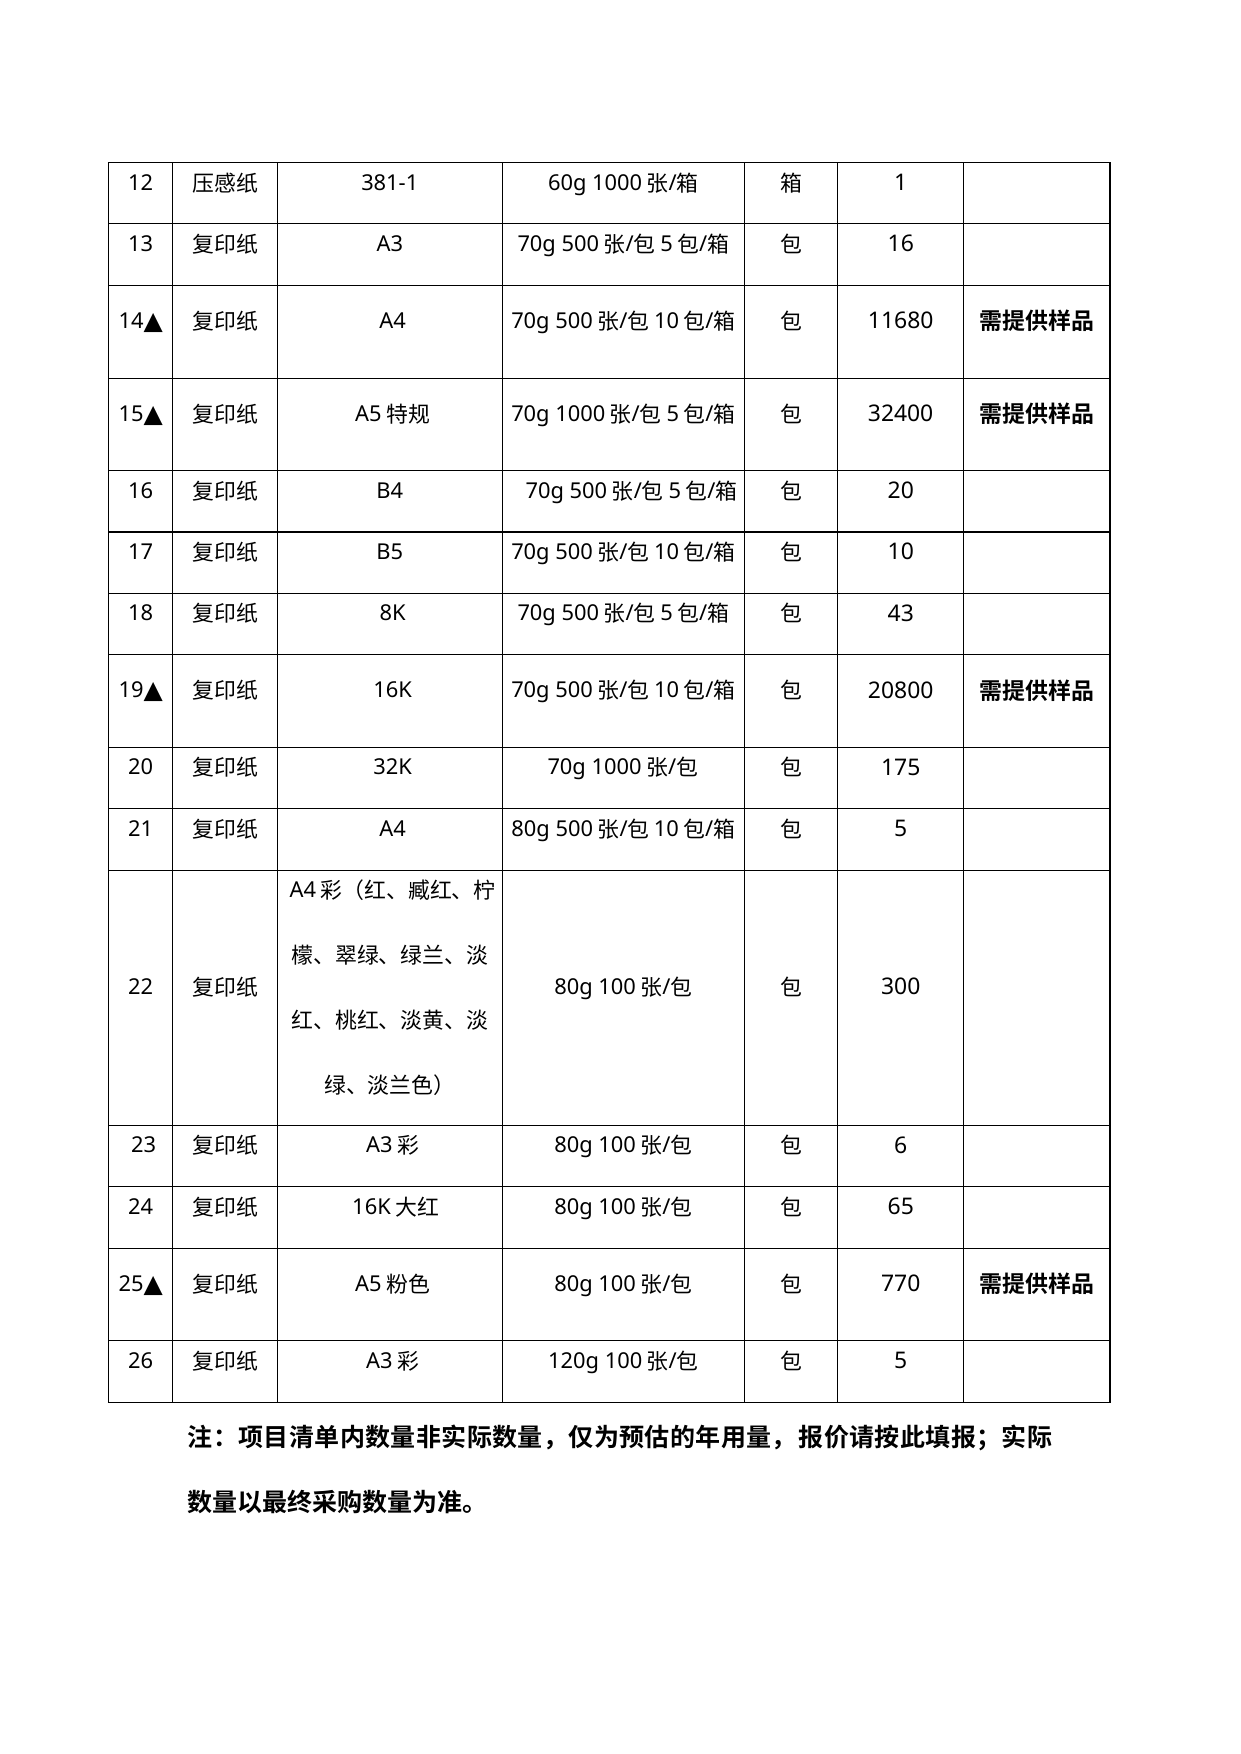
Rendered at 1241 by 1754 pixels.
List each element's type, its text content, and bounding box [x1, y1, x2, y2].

table_cell 包 [745, 224, 837, 285]
table_cell 包 [745, 809, 837, 869]
table_cell 381-1 [278, 163, 502, 223]
table_cell 15▲ [109, 379, 172, 470]
table_cell 13 [109, 224, 172, 285]
table_cell 复印纸 [173, 809, 277, 869]
table_cell 20 [109, 748, 172, 808]
table_cell [964, 748, 1109, 808]
table_cell 16K [278, 655, 502, 747]
table_cell 770 [838, 1249, 963, 1340]
table_cell 复印纸 [173, 1187, 277, 1247]
table_cell 300 [838, 871, 963, 1125]
table_cell 复印纸 [173, 871, 277, 1125]
table_cell 32K [278, 748, 502, 808]
table_cell 80g 500张/包10包/箱 [503, 809, 744, 869]
table_cell 包 [745, 748, 837, 808]
table_cell 复印纸 [173, 379, 277, 470]
table_cell [964, 871, 1109, 1125]
table_cell 25▲ [109, 1249, 172, 1340]
table_cell 复印纸 [173, 594, 277, 654]
table_cell 10 [838, 533, 963, 593]
table_cell 6 [838, 1126, 963, 1186]
table_cell A3彩 [278, 1126, 502, 1186]
table_cell 17 [109, 533, 172, 593]
table_cell 22 [109, 871, 172, 1125]
table_cell 包 [745, 471, 837, 531]
table_cell B5 [278, 533, 502, 593]
table_cell 16 [838, 224, 963, 285]
table_cell 18 [109, 594, 172, 654]
table_cell A5粉色 [278, 1249, 502, 1340]
table_cell 包 [745, 871, 837, 1125]
table_cell 1 [838, 163, 963, 223]
table_cell [964, 1126, 1109, 1186]
table_cell [964, 471, 1109, 531]
table_cell 8K [278, 594, 502, 654]
table_cell 复印纸 [173, 286, 277, 377]
table_cell 复印纸 [173, 1341, 277, 1402]
table_cell [964, 1187, 1109, 1247]
table_cell 复印纸 [173, 1126, 277, 1186]
table_cell 5 [838, 809, 963, 869]
table_cell 包 [745, 379, 837, 470]
table_cell 复印纸 [173, 1249, 277, 1340]
table_cell 复印纸 [173, 224, 277, 285]
table_cell 20800 [838, 655, 963, 747]
table_cell 14▲ [109, 286, 172, 377]
table_cell [964, 594, 1109, 654]
table_cell 包 [745, 1249, 837, 1340]
table_cell 70g 500张/包 10包/箱 [503, 286, 744, 377]
table_cell A4 [278, 809, 502, 869]
table_cell 21 [109, 809, 172, 869]
table_cell 12 [109, 163, 172, 223]
table_cell 32400 [838, 379, 963, 470]
table_cell 20 [838, 471, 963, 531]
table_cell 包 [745, 1187, 837, 1247]
table_cell B4 [278, 471, 502, 531]
table_cell 包 [745, 533, 837, 593]
table_cell [964, 224, 1109, 285]
table_cell 包 [745, 286, 837, 377]
table_cell 16K大红 [278, 1187, 502, 1247]
table_cell 70g 1000张/包 5包/箱 [503, 379, 744, 470]
text 注：项目清单内数量非实际数量，仅为预估的年用量，报价请按此填报；实际数量以最终采购数量为准。 [187, 1403, 1053, 1533]
table_cell 70g 1000张/包 [503, 748, 744, 808]
table_cell 70g 500张/包 5包/箱 [503, 224, 744, 285]
table_cell 复印纸 [173, 533, 277, 593]
table_cell 60g 1000张/箱 [503, 163, 744, 223]
table_cell 80g 100张/包 [503, 871, 744, 1125]
table_cell 80g 100张/包 [503, 1249, 744, 1340]
table_cell 70g 500张/包 5包/箱 [503, 594, 744, 654]
table_cell 11680 [838, 286, 963, 377]
table_cell 包 [745, 594, 837, 654]
table_cell 压感纸 [173, 163, 277, 223]
table_cell A3彩 [278, 1341, 502, 1402]
table_cell 24 [109, 1187, 172, 1247]
table_cell 需提供样品 [964, 286, 1109, 377]
table_cell 70g 500张/包 10包/箱 [503, 655, 744, 747]
table_cell 需提供样品 [964, 655, 1109, 747]
table_cell [964, 1341, 1109, 1402]
table_cell 复印纸 [173, 655, 277, 747]
table_cell 需提供样品 [964, 379, 1109, 470]
table_cell 175 [838, 748, 963, 808]
table_cell 120g 100张/包 [503, 1341, 744, 1402]
table_cell A5特规 [278, 379, 502, 470]
table_cell 65 [838, 1187, 963, 1247]
table_cell 19▲ [109, 655, 172, 747]
table_cell 5 [838, 1341, 963, 1402]
table_cell A3 [278, 224, 502, 285]
table_cell 包 [745, 1341, 837, 1402]
table_cell [964, 163, 1109, 223]
table_cell 23 [109, 1126, 172, 1186]
table_cell 包 [745, 1126, 837, 1186]
table_cell 16 [109, 471, 172, 531]
table_cell 箱 [745, 163, 837, 223]
table_cell 需提供样品 [964, 1249, 1109, 1340]
table_cell 70g 500张/包 10包/箱 [503, 533, 744, 593]
table_cell 包 [745, 655, 837, 747]
table_cell 80g 100张/包 [503, 1187, 744, 1247]
table_cell A4 [278, 286, 502, 377]
table_cell [964, 533, 1109, 593]
table_cell 43 [838, 594, 963, 654]
table_cell 复印纸 [173, 748, 277, 808]
table_cell 26 [109, 1341, 172, 1402]
table_cell 80g 100张/包 [503, 1126, 744, 1186]
table_cell 复印纸 [173, 471, 277, 531]
table_cell A4彩（红、臧红、柠檬、翠绿、绿兰、淡红、桃红、淡黄、淡绿、淡兰色） [278, 871, 502, 1125]
table_cell [964, 809, 1109, 869]
table_cell 70g 500张/包 5包/箱 [503, 471, 744, 531]
